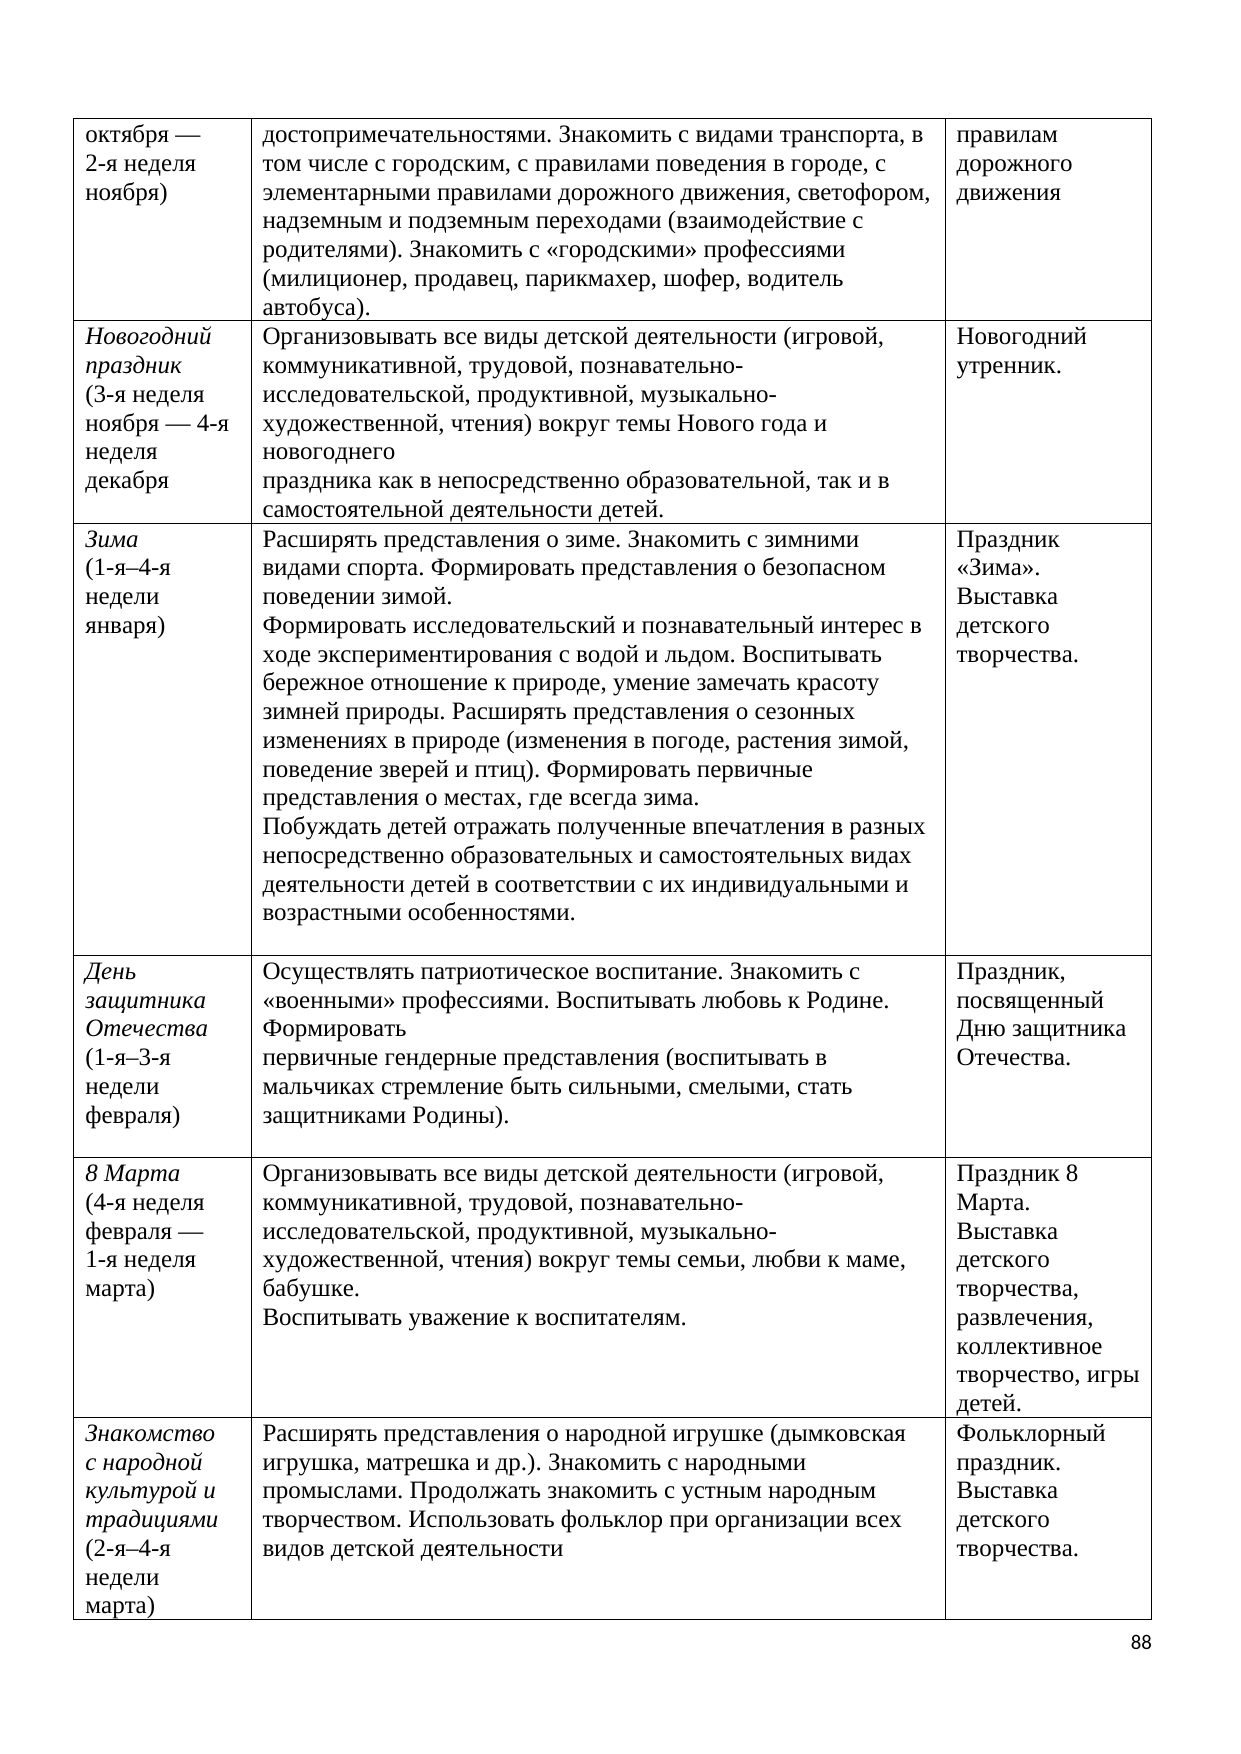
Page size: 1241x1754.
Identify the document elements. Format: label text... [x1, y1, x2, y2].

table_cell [946, 119, 1151, 320]
table_cell Осуществлять патриотическое воспитание. Знакомить с «военными» профессиями. Воспитывать любовь к Родине. Формировать первичные гендерные представления (воспитывать в мальчиках стремление быть сильными, смелыми, стать защитниками Родины). [252, 956, 945, 1157]
table_cell Праздник, посвященный Дню защитника Отечества. [946, 956, 1151, 1157]
table_cell Знакомство с народной культурой и традициями (2-я–4-я недели марта) [74, 1418, 251, 1619]
table_cell Фольклорный праздник. Выставка детского творчества. [946, 1418, 1151, 1619]
table_cell Зима (1-я–4-я недели января) [74, 524, 251, 955]
table_cell Организовывать все виды детской деятельности (игровой, коммуникативной, трудовой, познавательно-исследовательской, продуктивной, музыкально-художественной, чтения) вокруг темы Нового года и новогоднего праздника как в непосредственно образовательной, так и в самостоятельной деятельности детей. [252, 321, 945, 523]
table_cell Расширять представления о зиме. Знакомить с зимними видами спорта. Формировать представления о безопасном поведении зимой. Формировать исследовательский и познавательный интерес в ходе экспериментирования с водой и льдом. Воспитывать бережное отношение к природе, умение замечать красоту зимней природы. Расширять представления о сезонных изменениях в природе (изменения в погоде, растения зимой, поведение зверей и птиц). Формировать первичные представления о местах, где всегда зима. Побуждать детей отражать полученные впечатления в разных непосредственно образовательных и самостоятельных видах деятельности детей в соответствии с их индивидуальными и возрастными особенностями. [252, 524, 945, 955]
table_cell Новогодний праздник (3-я неделя ноября — 4-я неделя декабря [74, 321, 251, 523]
table_cell 8 Марта (4-я неделя февраля — 1-я неделя марта) [74, 1158, 251, 1417]
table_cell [74, 119, 251, 320]
table_cell Организовывать все виды детской деятельности (игровой, коммуникативной, трудовой, познавательно-исследовательской, продуктивной, музыкально-художественной, чтения) вокруг темы семьи, любви к маме, бабушке. Воспитывать уважение к воспитателям. [252, 1158, 945, 1417]
table_cell Праздник 8 Марта. Выставка детского творчества, развлечения, коллективное творчество, игры детей. [946, 1158, 1151, 1417]
table_cell Праздник «Зима». Выставка детского творчества. [946, 524, 1151, 955]
table_cell День защитника Отечества (1-я–3-я недели февраля) [74, 956, 251, 1157]
table_cell Расширять представления о народной игрушке (дымковская игрушка, матрешка и др.). Знакомить с народными промыслами. Продолжать знакомить с устным народным творчеством. Использовать фольклор при организации всех видов детской деятельности [252, 1418, 945, 1619]
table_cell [252, 119, 945, 320]
table_cell Новогодний утренник. [946, 321, 1151, 523]
